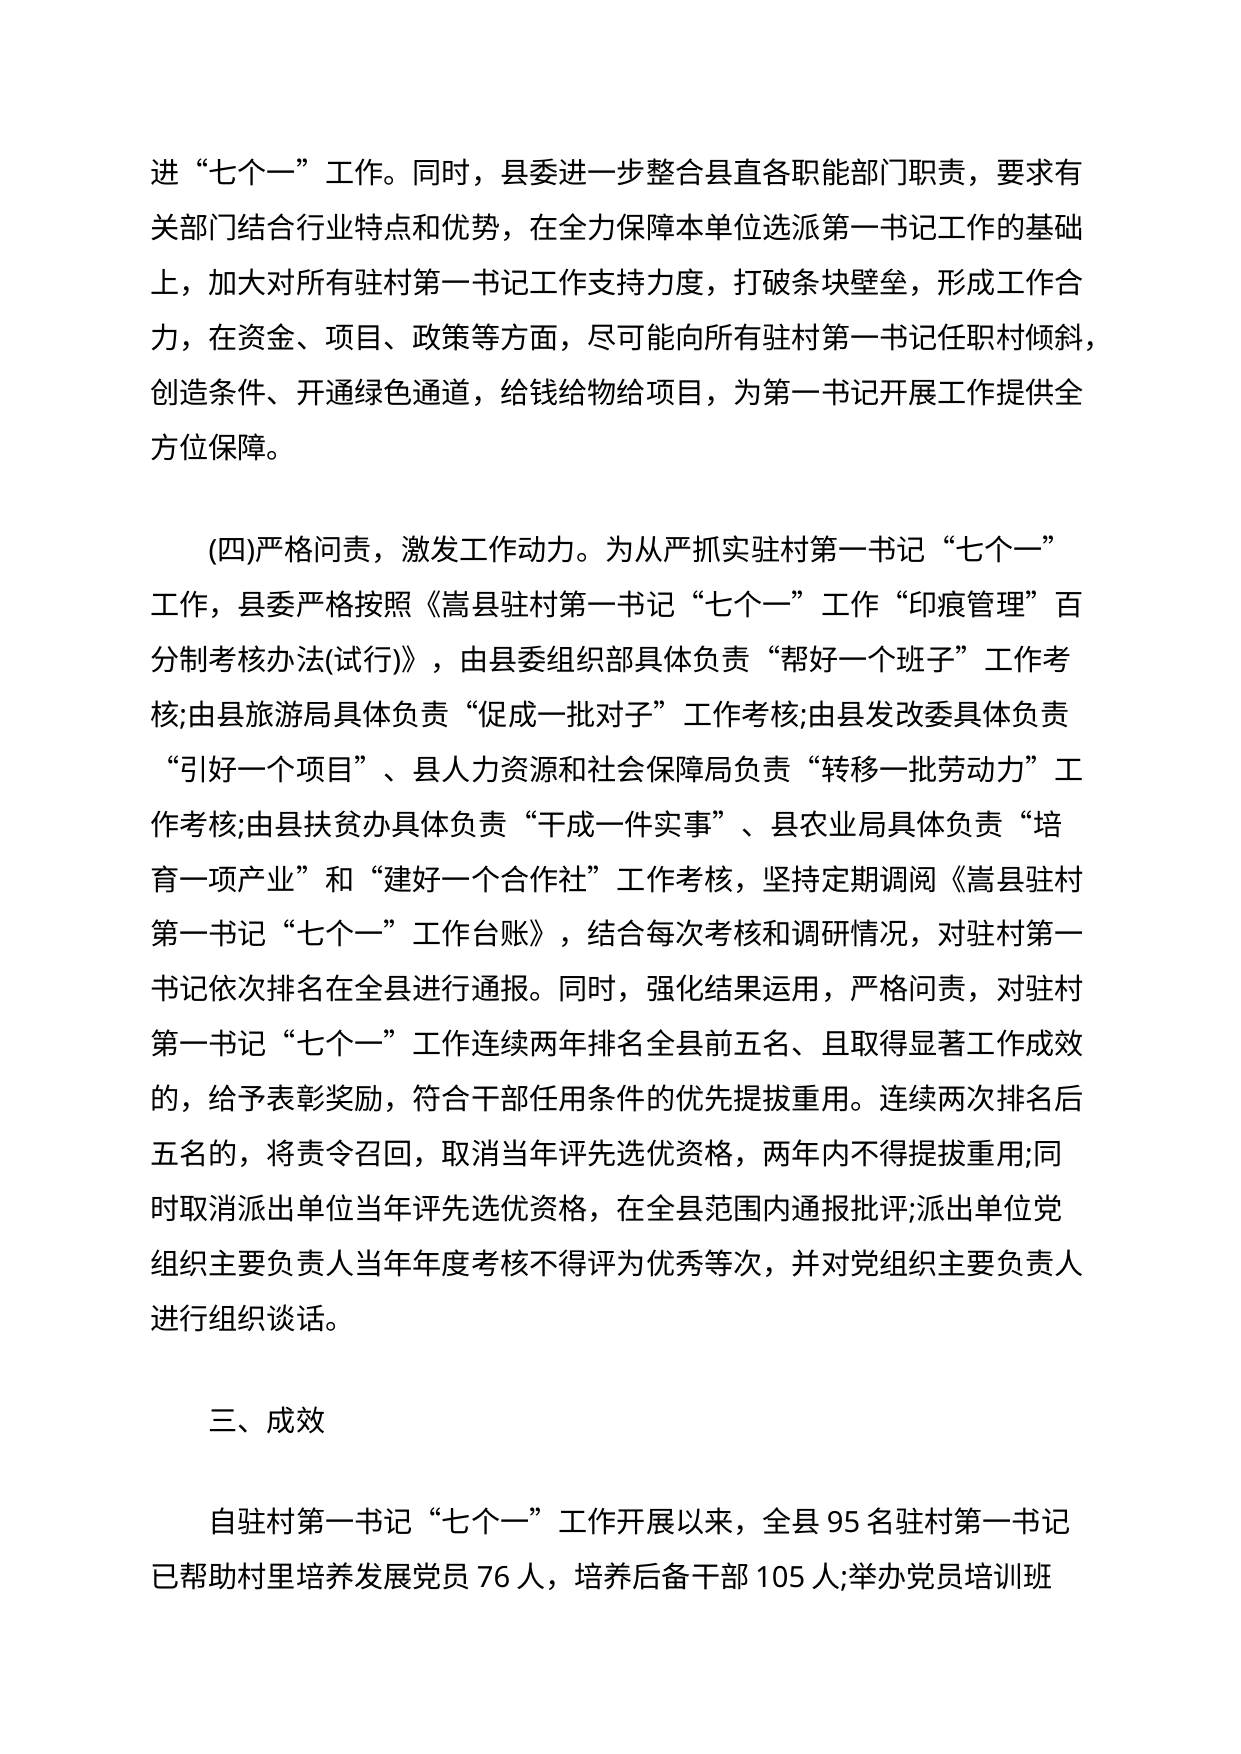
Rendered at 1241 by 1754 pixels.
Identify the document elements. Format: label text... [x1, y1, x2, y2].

text 三、成效 [150, 1397, 1090, 1439]
text (四)严格问责，激发工作动力。为从严抓实驻村第一书记“七个一”工作，县委严格按照《嵩县驻村第一书记“七个一”工作“印痕管理”百分制考核办法(试行)》，由县委组织部具体负责“帮好一个班子”工作考核;由县旅游局具体负责“促成一批对子”工作考核;由县发改委具体负责“引好一个项目”、县人力资源和社会保障局负责“转移一批劳动力”工作考核;由县扶贫办具体负责“干成一件实事”、县农业局具体负责“培育一项产业”和“建好一个合作社”工作考核，坚持定期调阅《嵩县驻村第一书记“七个一”工作台账》，结合每次考核和调研情况，对驻村第一书记依次排名在全县进行通报。同时，强化结果运用，严格问责，对驻村第一书记“七个一”工作连续两年排名全县前五名、且取得显著工作成效的，给予表彰奖励，符合干部任用条件的优先提拔重用。连续两次排名后五名的，将责令召回，取消当年评先选优资格，两年内不得提拔重用;同时取消派出单位当年评先选优资格，在全县范围内通报批评;派出单位党组织主要负责人当年年度考核不得评为优秀等次，并对党组织主要负责人进行组织谈话。 [150, 526, 1090, 1338]
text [150, 1499, 1090, 1596]
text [150, 150, 1090, 467]
